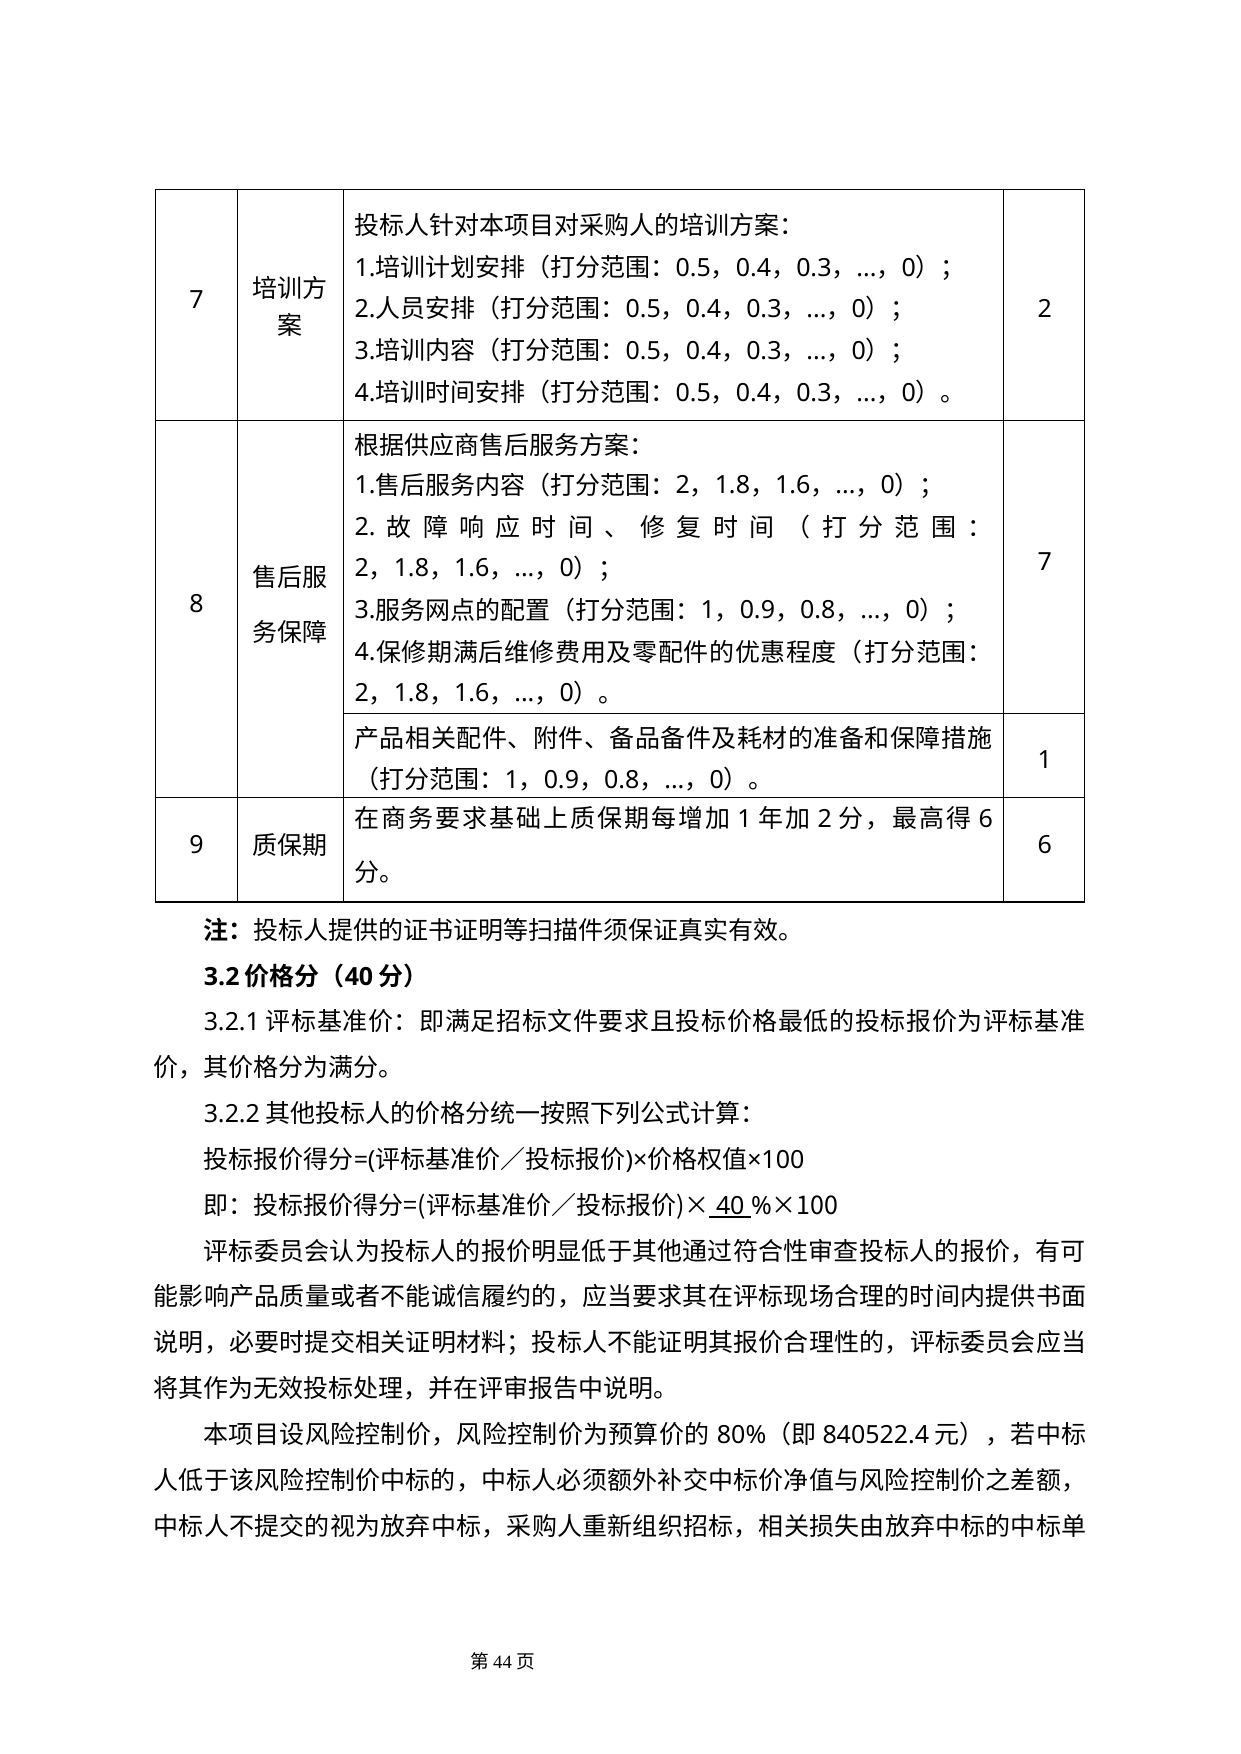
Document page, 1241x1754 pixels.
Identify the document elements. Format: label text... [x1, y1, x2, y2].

table_cell 1 [1004, 714, 1084, 797]
table_cell 培训方案 [238, 190, 343, 420]
table_cell 9 [156, 798, 237, 901]
text 即：投标报价得分=(评标基准价／投标报价)× 40 %×100 [153, 1177, 1087, 1223]
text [153, 1407, 1087, 1544]
text 投标报价得分=(评标基准价／投标报价)×价格权值×100 [153, 1132, 1087, 1177]
table_cell 投标人针对本项目对采购人的培训方案： 1.培训计划安排（打分范围：0.5，0.4，0.3，...，0）； 2.人员安排（打分范围：0.5，0.4，0.3，...，0）； 3.培训内容（打分范围：0.5，0.4，0.3，...，0）； 4.培训时间安排（打分范围：0.5，0.4，0.3，...，0）。 [344, 190, 1003, 420]
table_cell 质保期 [238, 798, 343, 901]
table_cell 售后服务保障 [238, 421, 343, 797]
table_cell 根据供应商售后服务方案： 1.售后服务内容（打分范围：2，1.8，1.6，...，0）； 2.故障响应时间、修复时间（打分范围：2，1.8，1.6，...，0）； 3.服务网点的配置（打分范围：1，0.9，0.8，...，0）； 4.保修期满后维修费用及零配件的优惠程度（打分范围：2，1.8，1.6，...，0）。 [344, 421, 1003, 713]
table_cell 7 [1004, 421, 1084, 713]
table_cell 6 [1004, 798, 1084, 901]
table_cell 7 [156, 190, 237, 420]
text 注：投标人提供的证书证明等扫描件须保证真实有效。 [153, 902, 1087, 948]
table_cell 产品相关配件、附件、备品备件及耗材的准备和保障措施（打分范围：1，0.9，0.8，...，0）。 [344, 714, 1003, 797]
table_cell 2 [1004, 190, 1084, 420]
text 评标委员会认为投标人的报价明显低于其他通过符合性审查投标人的报价，有可能影响产品质量或者不能诚信履约的，应当要求其在评标现场合理的时间内提供书面说明，必要时提交相关证明材料；投标人不能证明其报价合理性的，评标委员会应当将其作为无效投标处理，并在评审报告中说明。 [153, 1223, 1087, 1407]
text 3.2.1评标基准价：即满足招标文件要求且投标价格最低的投标报价为评标基准价，其价格分为满分。 [153, 994, 1087, 1086]
table_cell 在商务要求基础上质保期每增加1年加2分，最高得6分。 [344, 798, 1003, 901]
text 3.2.2其他投标人的价格分统一按照下列公式计算： [153, 1086, 1087, 1132]
table_cell 8 [156, 421, 237, 797]
text 3.2价格分（40分） [153, 948, 1087, 994]
